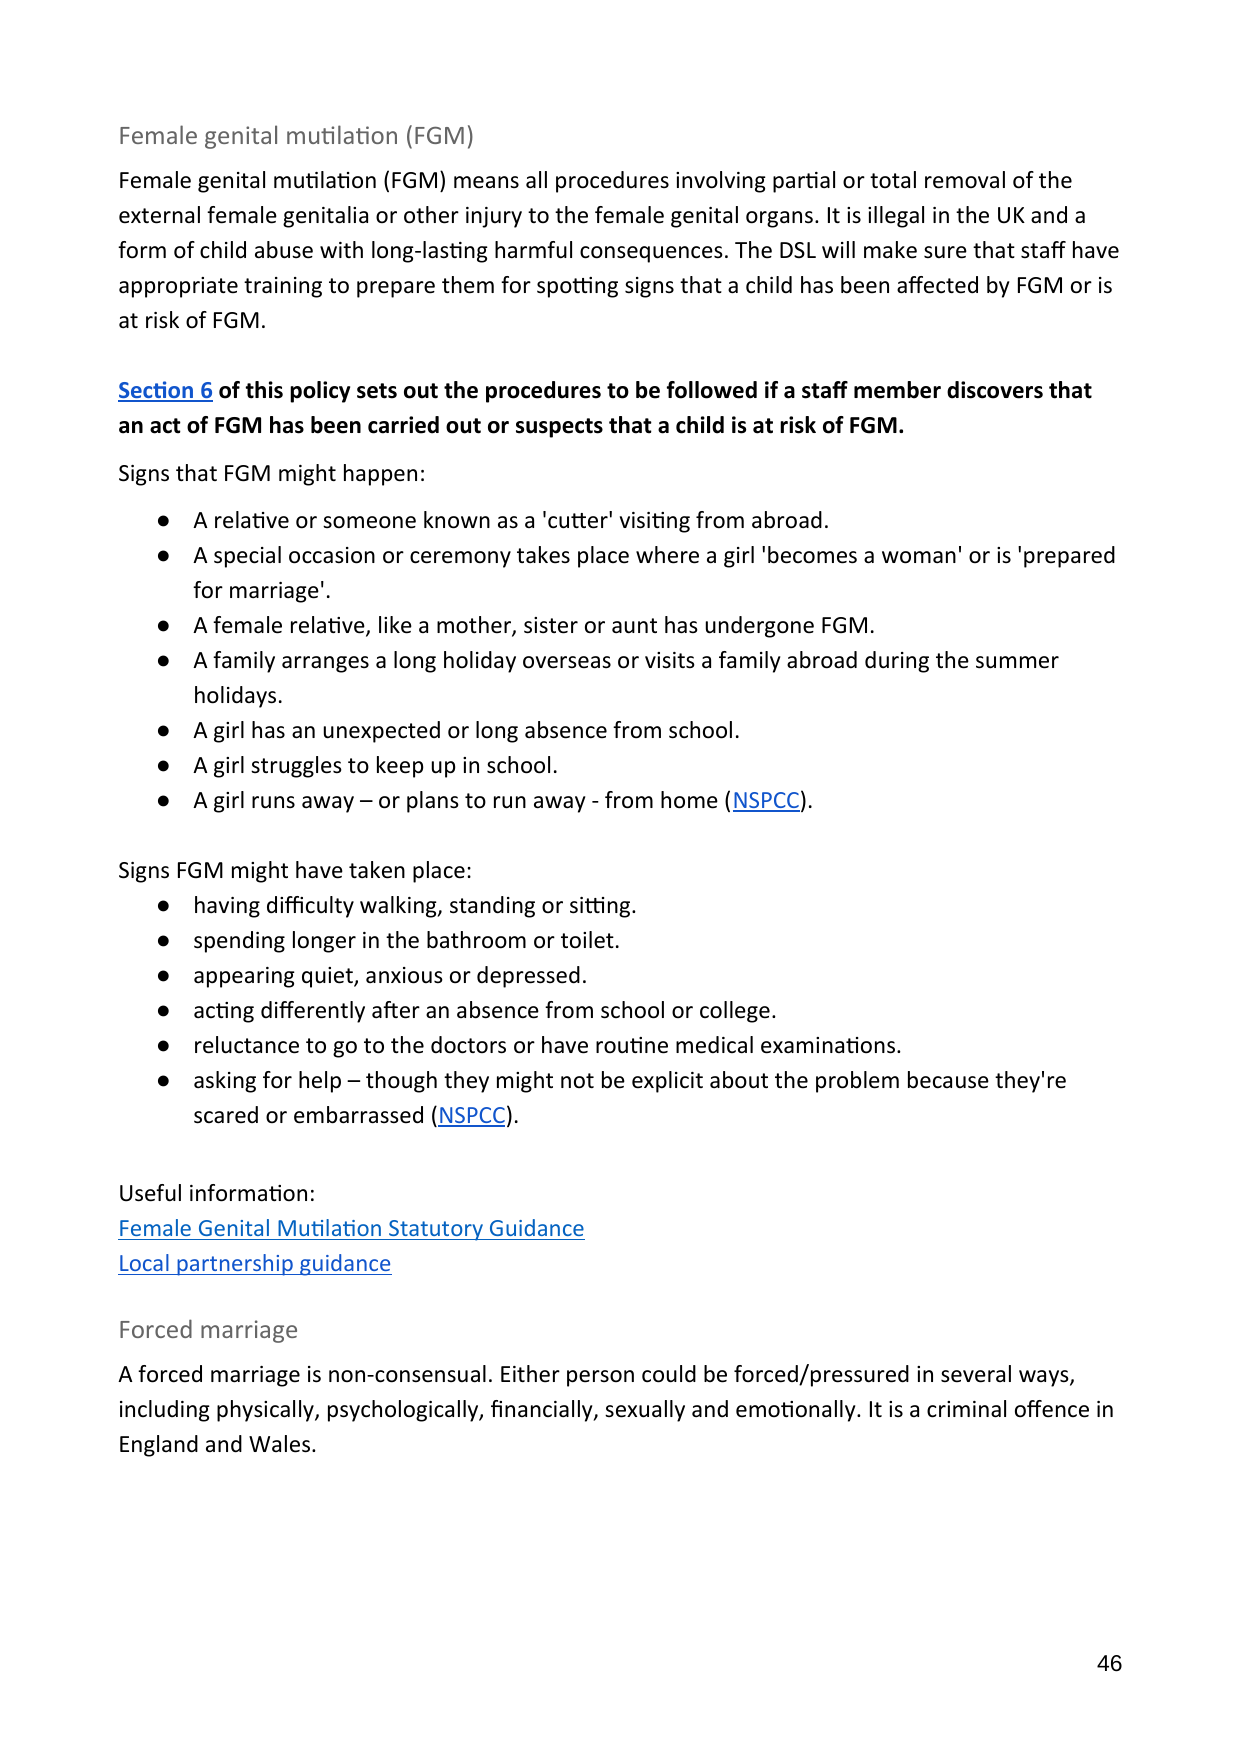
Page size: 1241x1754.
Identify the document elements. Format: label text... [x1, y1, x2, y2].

list A girl struggles to keep up in school. [156, 749, 1122, 780]
list A relative or someone known as a 'cutter' visiting from abroad. [156, 504, 1122, 535]
list reluctance to go to the doctors or have routine medical examinations. [156, 1029, 1122, 1060]
list A family arranges a long holiday overseas or visits a family abroad during the summer holidays. [156, 644, 1122, 710]
text Female Genital Mutilation Statutory Guidance [118, 1213, 1122, 1243]
list A girl has an unexpected or long absence from school. [156, 714, 1122, 745]
list acting differently after an absence from school or college. [156, 994, 1122, 1025]
text Section 6 of this policy sets out the procedures to be followed if a staff member discovers that an act of FGM has been carried out or suspects that a child is at risk of FGM. [118, 374, 1122, 440]
list asking for help – though they might not be explicit about the problem because they're scared or embarrassed (NSPCC). [156, 1064, 1122, 1130]
text Useful information: [118, 1178, 1122, 1208]
text Signs that FGM might happen: [118, 457, 1122, 487]
text Signs FGM might have taken place: [118, 854, 1122, 885]
list having difficulty walking, standing or sitting. [156, 889, 1122, 920]
text Female genital mutilation (FGM) means all procedures involving partial or total removal of the external female genitalia or other injury to the female genital organs. It is illegal in the UK and a form of child abuse with long-lasting harmful consequences. The DSL will make sure that staff have appropriate training to prepare them for spotting signs that a child has been affected by FGM or is at risk of FGM. [118, 164, 1122, 335]
text A forced marriage is non-consensual. Either person could be forced/pressured in several ways, including physically, psychologically, financially, sexually and emotionally. It is a criminal offence in England and Wales. [118, 1358, 1122, 1458]
text Local partnership guidance [118, 1248, 1122, 1278]
list appearing quiet, anxious or depressed. [156, 959, 1122, 990]
list A special occasion or ceremony takes place where a girl 'becomes a woman' or is 'prepared for marriage'. [156, 539, 1122, 605]
list A girl runs away – or plans to run away - from home (NSPCC). [156, 784, 1122, 815]
subtitle Forced marriage [118, 1312, 1122, 1345]
list spending longer in the bathroom or toilet. [156, 924, 1122, 955]
list A female relative, like a mother, sister or aunt has undergone FGM. [156, 609, 1122, 640]
subtitle Female genital mutilation (FGM) [118, 118, 1122, 151]
